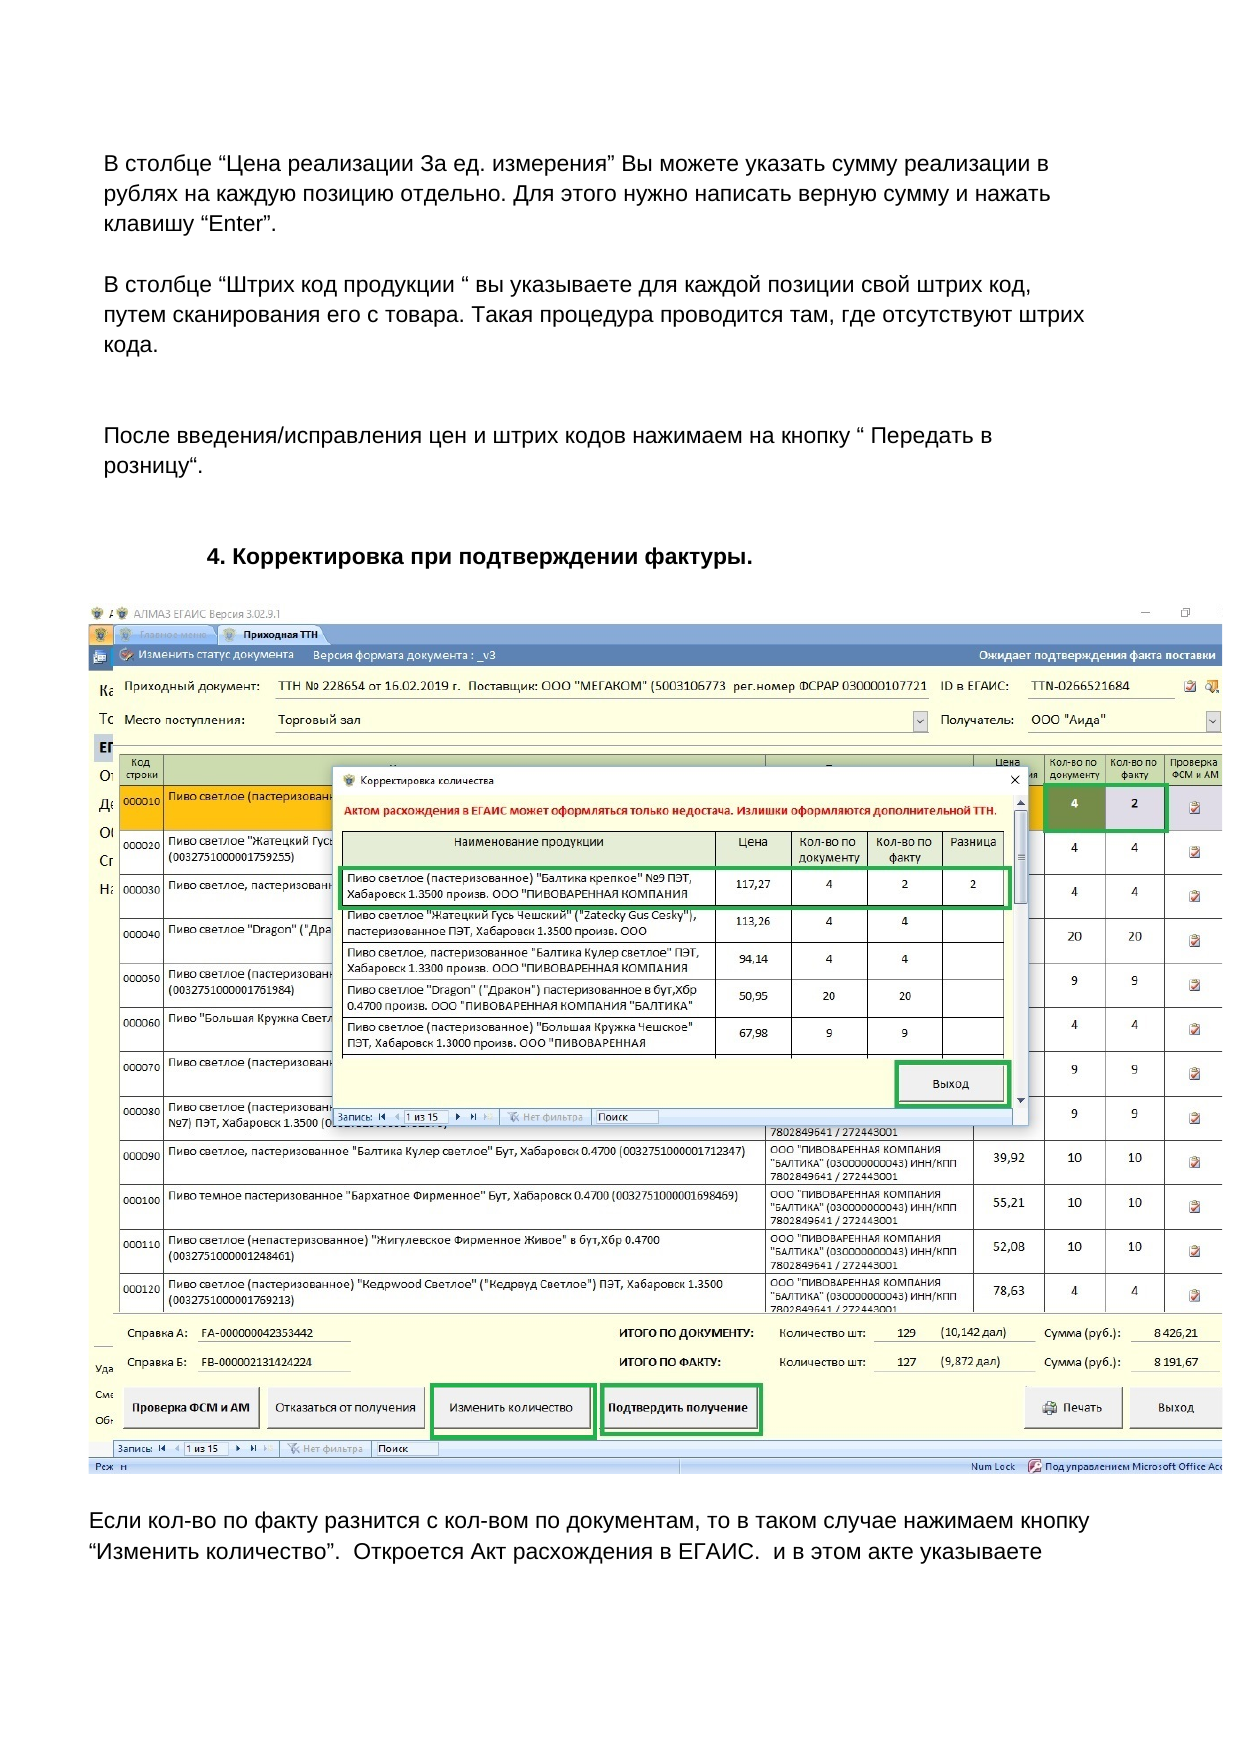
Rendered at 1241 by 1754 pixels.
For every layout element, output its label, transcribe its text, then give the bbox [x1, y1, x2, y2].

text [88, 1507, 1090, 1564]
text После введения/исправления цен и штрих кодов нажимаем на кнопку “ Передать в розницу“. [103, 422, 1090, 478]
text В столбце “Штрих код продукции “ вы указываете для каждой позиции свой штрих код, путем сканирования его с товара. Такая процедура проводится там, где отсутствуют штрих кода. [103, 271, 1090, 358]
text В столбце “Цена реализации За ед. измерения” Вы можете указать сумму реализации в рублях на каждую позицию отдельно. Для этого нужно написать верную сумму и нажать клавишу “Enter”. [103, 150, 1090, 237]
text 4. Корректировка при подтверждении фактуры. [207, 543, 1090, 569]
picture [88, 603, 1223, 1474]
